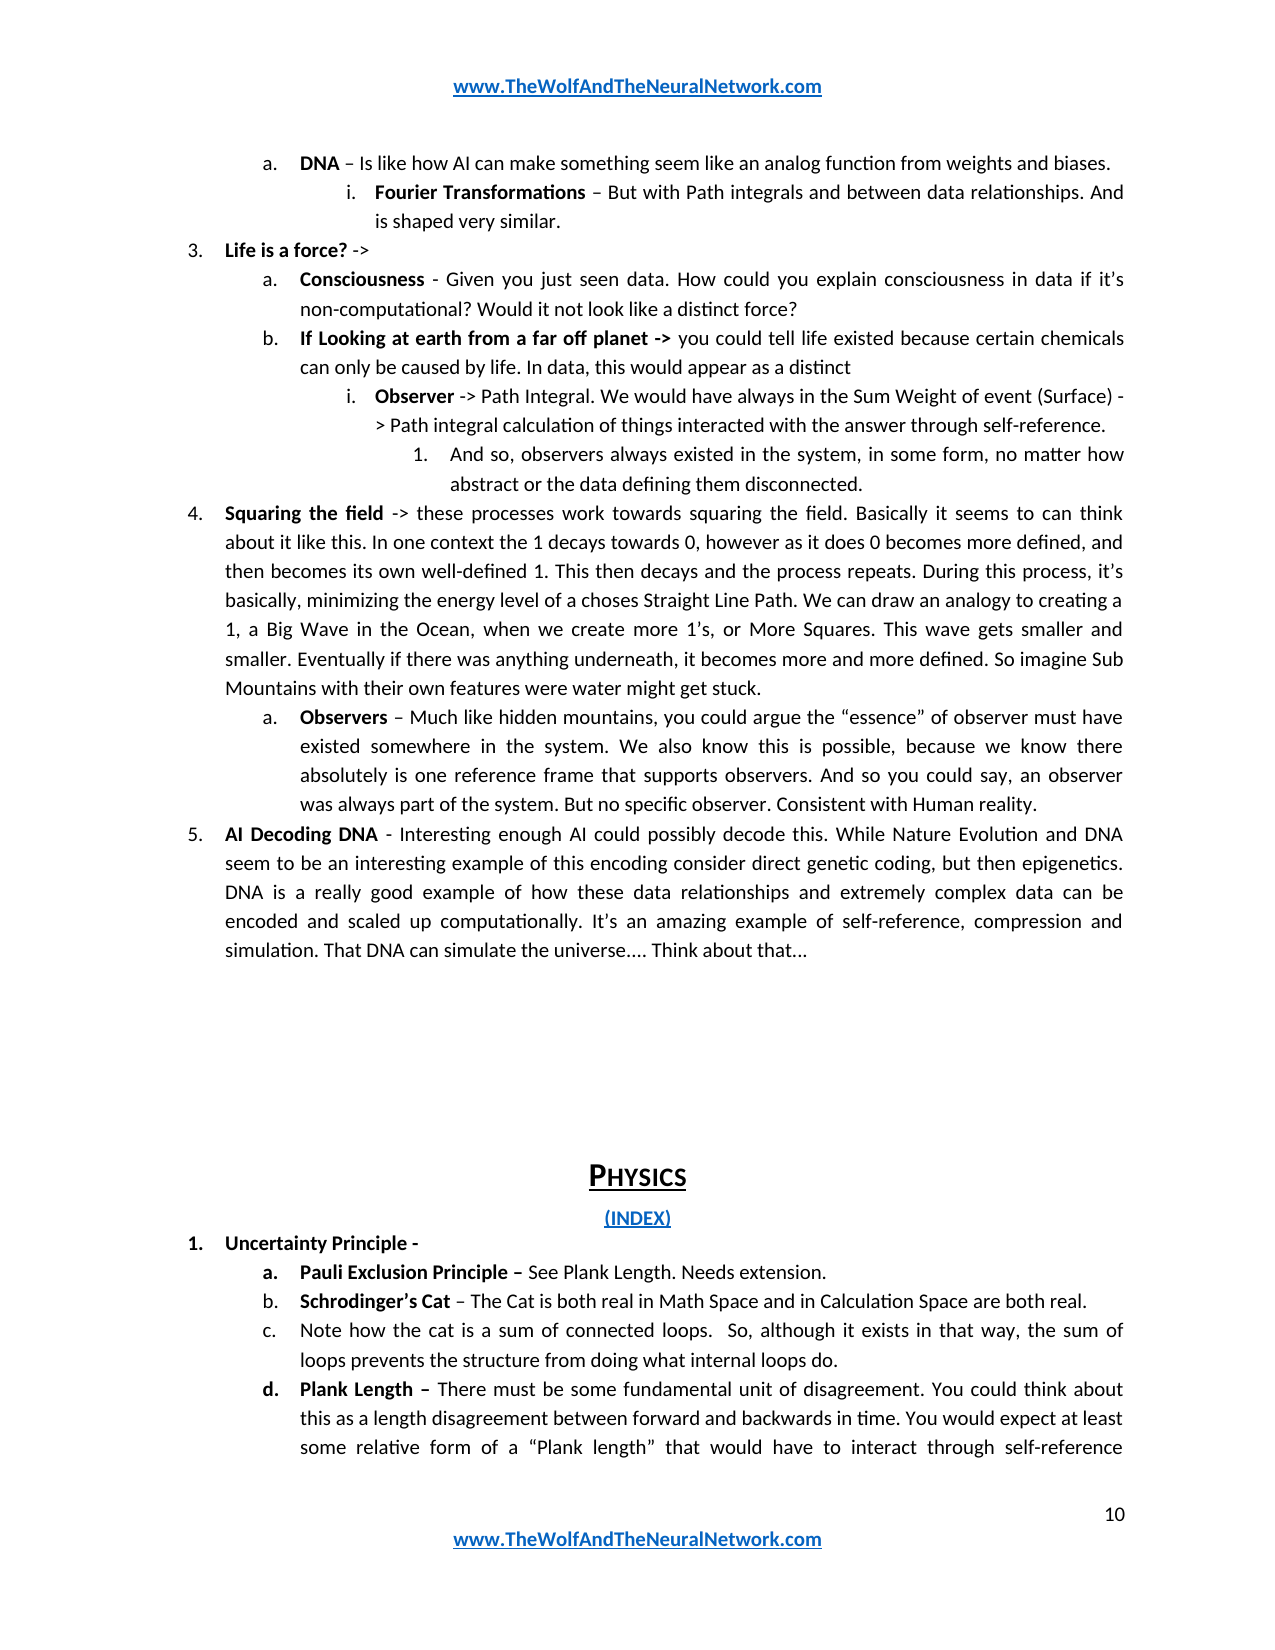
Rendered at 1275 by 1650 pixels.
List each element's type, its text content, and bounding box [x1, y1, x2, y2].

list AI Decoding DNA - Interesting enough AI could possibly decode this. While Nature Evolution and DNA seem to be an interesting example of this encoding consider direct genetic coding, but then epigenetics. DNA is a really good example of how these data relationships and extremely complex data can be encoded and scaled up computationally. It’s an amazing example of self-reference, compression and simulation. That DNA can simulate the universe.... Think about that... [187, 821, 1125, 963]
list Squaring the field -> these processes work towards squaring the field. Basically it seems to can think about it like this. In one context the 1 decays towards 0, however as it does 0 becomes more defined, and then becomes its own well-defined 1. This then decays and the process repeats. During this process, it’s basically, minimizing the energy level of a choses Straight Line Path. We can draw an analogy to creating a 1, a Big Wave in the Ocean, when we create more 1’s, or More Squares. This wave gets smaller and smaller. Eventually if there was anything underneath, it becomes more and more defined. So imagine Sub Mountains with their own features were water might get stuck. [187, 500, 1125, 700]
list Pauli Exclusion Principle – See Plank Length. Needs extension. [262, 1259, 1125, 1285]
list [262, 1376, 1125, 1460]
subtitle Physics [150, 1154, 1125, 1194]
list Schrodinger’s Cat – The Cat is both real in Math Space and in Calculation Space are both real. [262, 1288, 1125, 1314]
list Uncertainty Principle - [187, 1230, 1125, 1256]
list DNA – Is like how AI can make something seem like an analog function from weights and biases. [262, 150, 1125, 175]
list Observer -> Path Integral. We would have always in the Sum Weight of event (Surface) -> Path integral calculation of things interacted with the answer through self-reference. [356, 383, 1125, 438]
text (INDEX) [150, 1205, 1125, 1230]
list Consciousness - Given you just seen data. How could you explain consciousness in data if it’s non-computational? Would it not look like a distinct force? [262, 267, 1125, 321]
list Observers – Much like hidden mountains, you could argue the “essence” of observer must have existed somewhere in the system. We also know this is possible, because we know there absolutely is one reference frame that supports observers. And so you could say, an observer was always part of the system. But no specific observer. Consistent with Human reality. [262, 704, 1125, 817]
list Note how the cat is a sum of connected loops. So, although it exists in that way, the sum of loops prevents the structure from doing what internal loops do. [262, 1318, 1125, 1372]
list If Looking at earth from a far off planet -> you could tell life existed because certain chemicals can only be caused by life. In data, this would appear as a distinct [262, 325, 1125, 379]
list Fourier Transformations – But with Path integrals and between data relationships. And is shaped very similar. [356, 179, 1125, 234]
list Life is a force? -> [187, 237, 1125, 263]
list And so, observers always existed in the system, in some form, no matter how abstract or the data defining them disconnected. [412, 442, 1125, 496]
